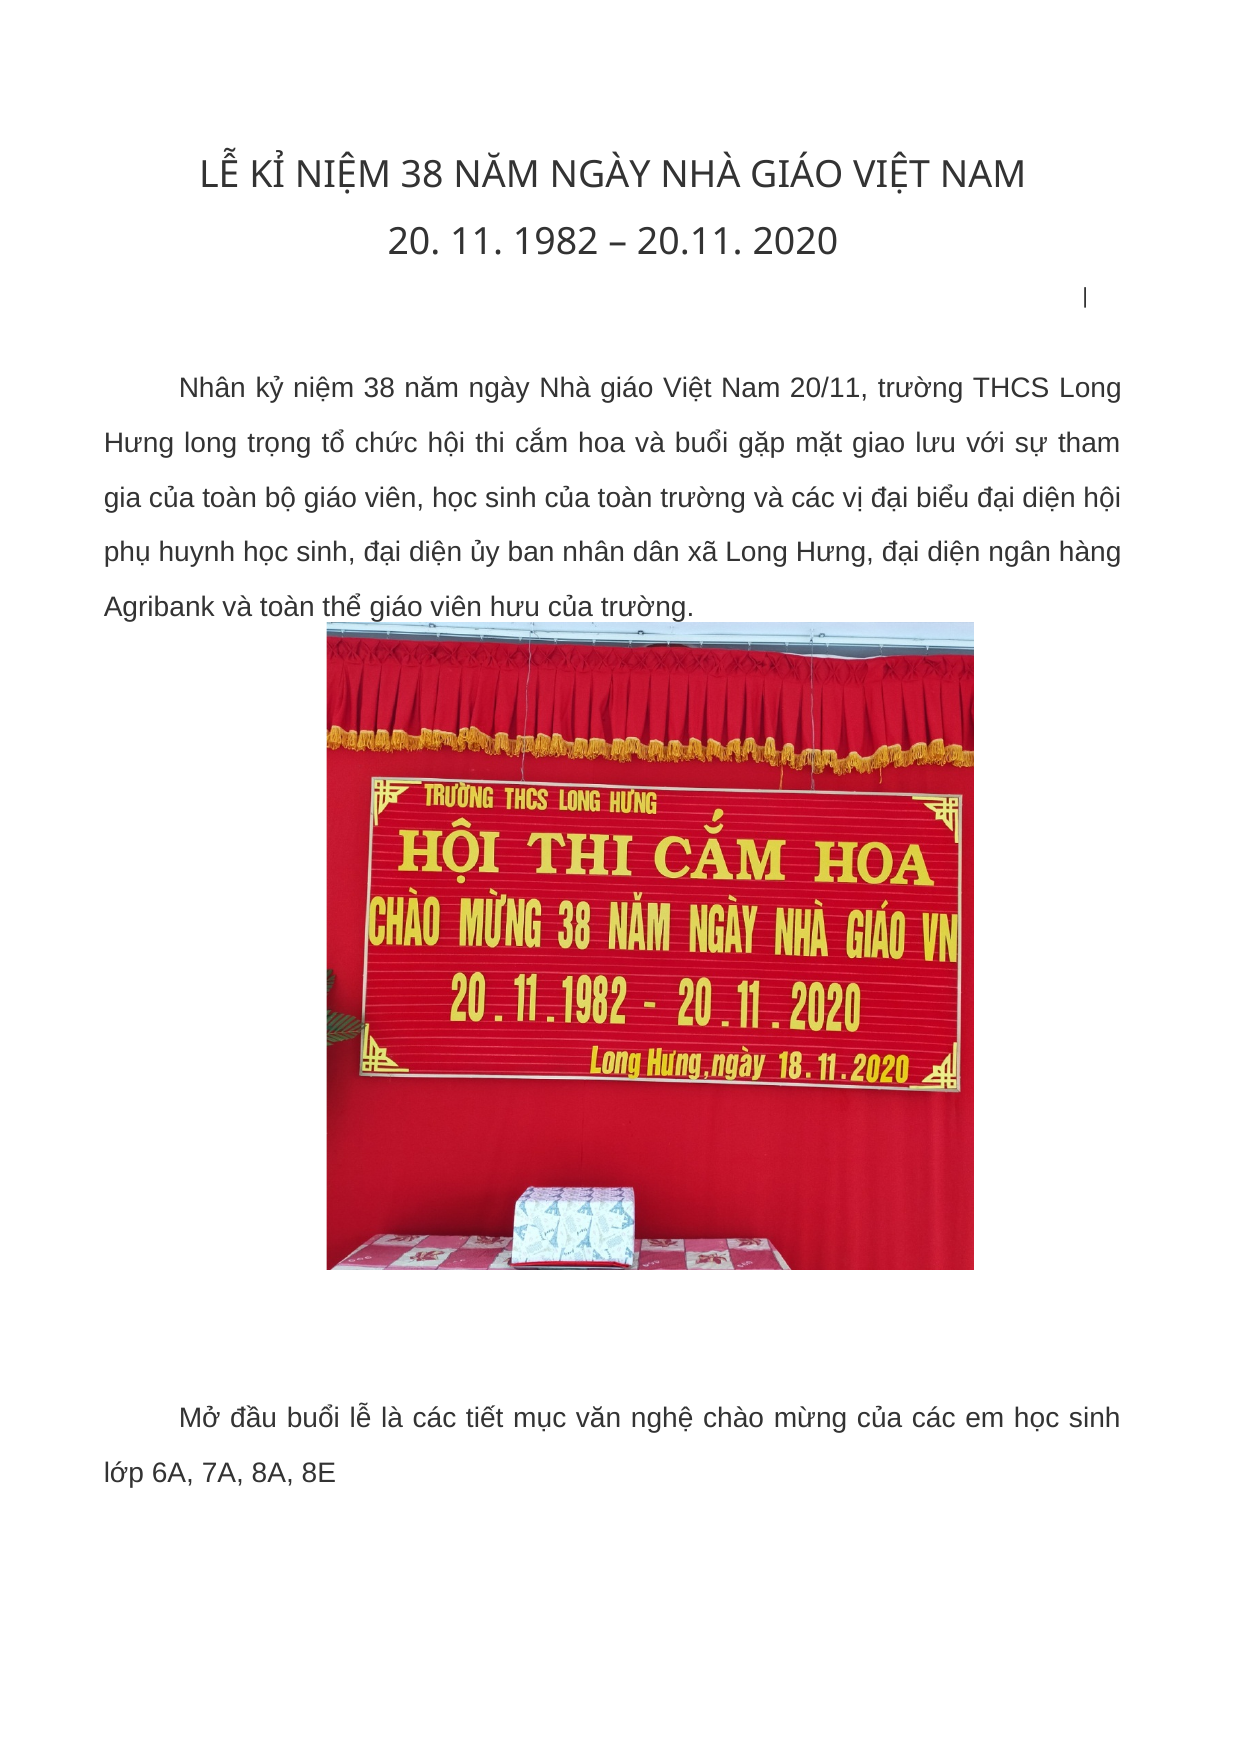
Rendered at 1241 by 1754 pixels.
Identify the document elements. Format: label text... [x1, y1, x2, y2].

text Nhân kỷ niệm 38 năm ngày Nhà giáo Việt Nam 20/11, trường THCS Long Hưng long trọng tổ chức hội thi cắm hoa và buổi gặp mặt giao lưu với sự tham gia của toàn bộ giáo viên, học sinh của toàn trường và các vị đại biểu đại diện hội phụ huynh học sinh, đại diện ủy ban nhân dân xã Long Hưng, đại diện ngân hàng Agribank và toàn thể giáo viên hưu của trường. [103, 349, 1122, 622]
text 20. 11. 1982 – 20.11. 2020 [103, 214, 1122, 265]
picture [326, 622, 974, 1270]
text Mở đầu buổi lễ là các tiết mục văn nghệ chào mừng của các em học sinh lớp 6A, 7A, 8A, 8E [103, 1379, 1122, 1488]
text | [103, 281, 1122, 308]
text LỄ KỈ NIỆM 38 NĂM NGÀY NHÀ GIÁO VIỆT NAM [103, 148, 1122, 199]
